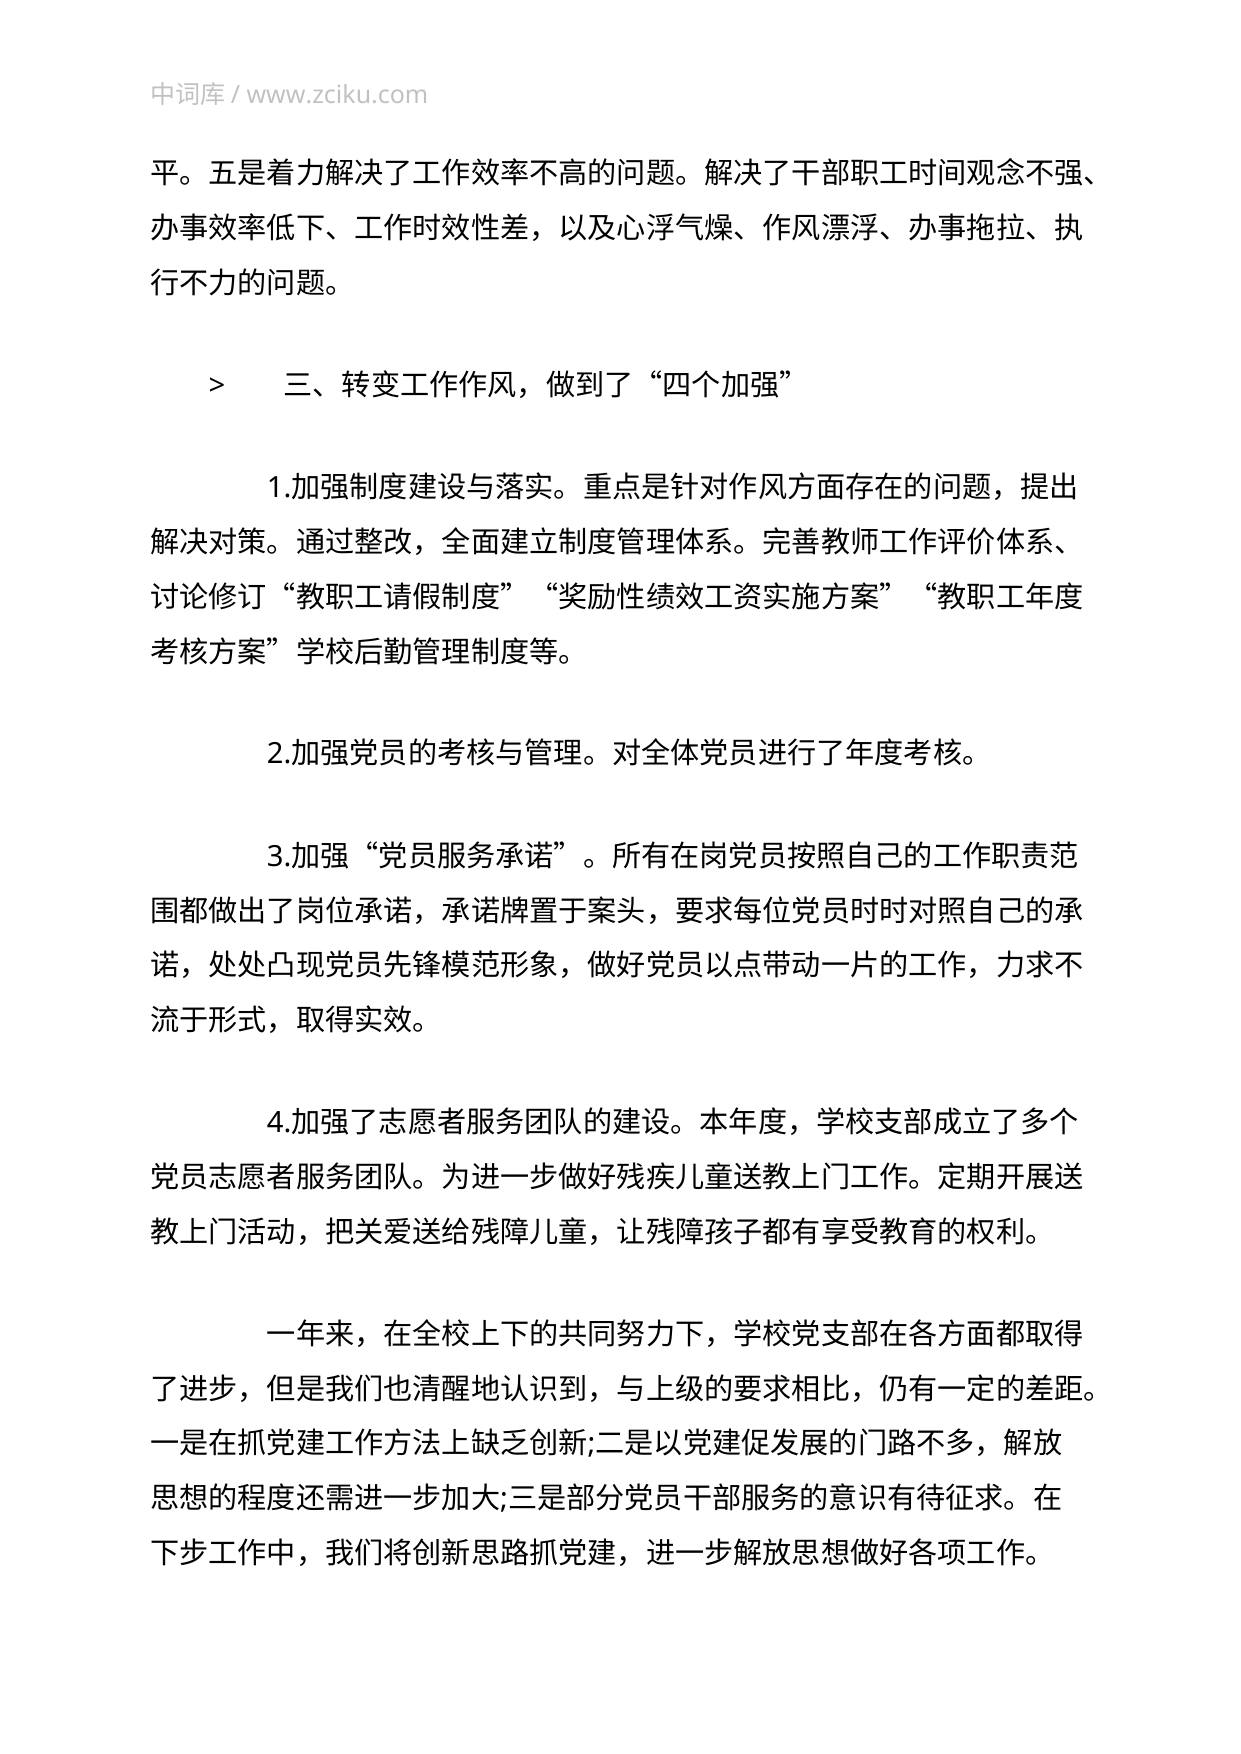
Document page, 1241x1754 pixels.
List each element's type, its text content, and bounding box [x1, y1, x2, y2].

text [150, 150, 1090, 302]
text 一年来，在全校上下的共同努力下，学校党支部在各方面都取得了进步，但是我们也清醒地认识到，与上级的要求相比，仍有一定的差距。一是在抓党建工作方法上缺乏创新;二是以党建促发展的门路不多，解放思想的程度还需进一步加大;三是部分党员干部服务的意识有待征求。在下步工作中，我们将创新思路抓党建，进一步解放思想做好各项工作。 [150, 1310, 1090, 1572]
text 3.加强“党员服务承诺”。所有在岗党员按照自己的工作职责范围都做出了岗位承诺，承诺牌置于案头，要求每位党员时时对照自己的承诺，处处凸现党员先锋模范形象，做好党员以点带动一片的工作，力求不流于形式，取得实效。 [150, 832, 1090, 1039]
text > 三、转变工作作风，做到了“四个加强” [150, 362, 1090, 404]
text 2.加强党员的考核与管理。对全体党员进行了年度考核。 [150, 730, 1090, 772]
text 1.加强制度建设与落实。重点是针对作风方面存在的问题，提出解决对策。通过整改，全面建立制度管理体系。完善教师工作评价体系、讨论修订“教职工请假制度”“奖励性绩效工资实施方案”“教职工年度考核方案”学校后勤管理制度等。 [150, 463, 1090, 671]
text 4.加强了志愿者服务团队的建设。本年度，学校支部成立了多个党员志愿者服务团队。为进一步做好残疾儿童送教上门工作。定期开展送教上门活动，把关爱送给残障儿童，让残障孩子都有享受教育的权利。 [150, 1099, 1090, 1251]
